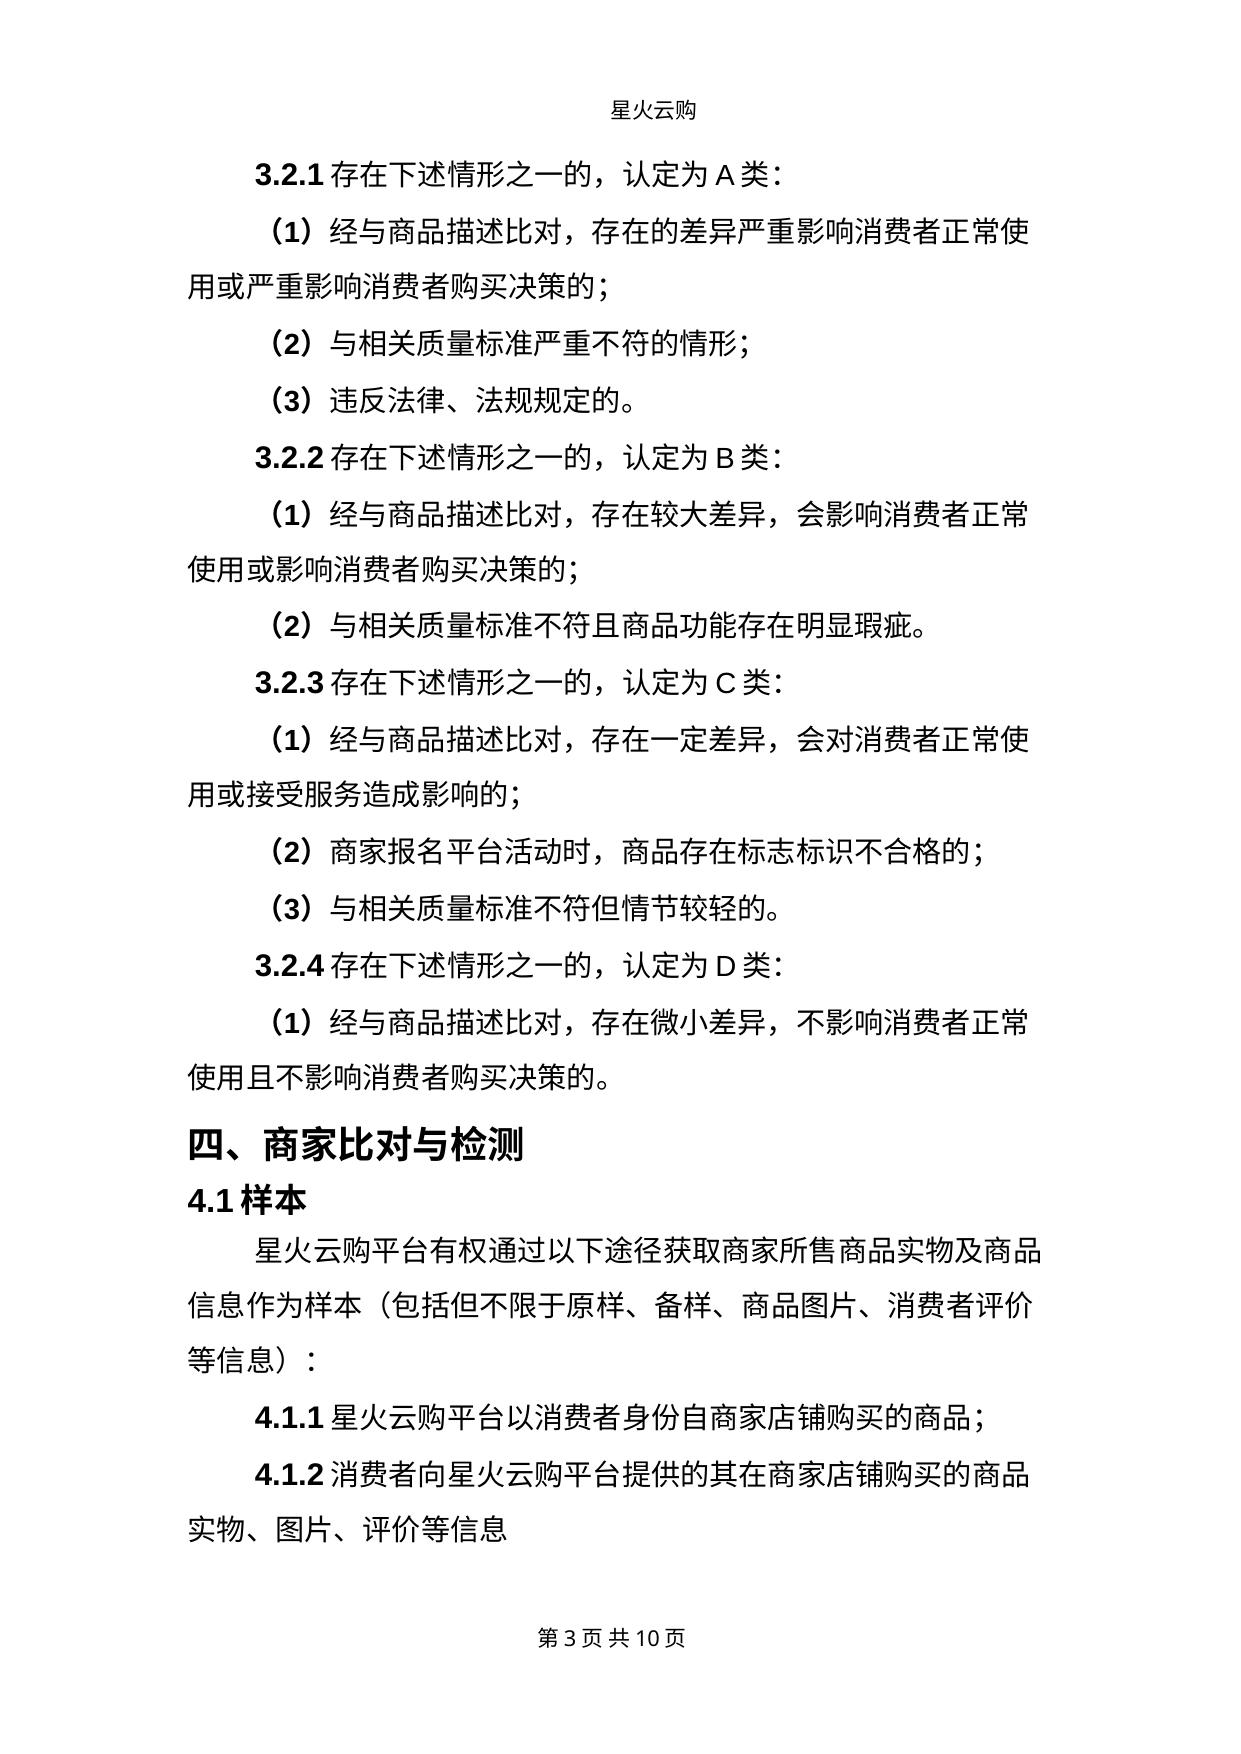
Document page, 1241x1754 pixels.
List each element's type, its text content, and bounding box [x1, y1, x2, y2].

text 3.2.1存在下述情形之一的，认定为A类： [187, 151, 1053, 194]
text 4.1.1星火云购平台以消费者身份自商家店铺购买的商品； [187, 1394, 1053, 1437]
text 星火云购平台有权通过以下途径获取商家所售商品实物及商品信息作为样本（包括但不限于原样、备样、商品图片、消费者评价等信息）： [187, 1228, 1053, 1380]
text （2）商家报名平台活动时，商品存在标志标识不合格的； [187, 829, 1053, 871]
text 3.2.3存在下述情形之一的，认定为C类： [187, 660, 1053, 702]
text 3.2.2存在下述情形之一的，认定为B类： [187, 434, 1053, 476]
text （3）违反法律、法规规定的。 [187, 377, 1053, 419]
text （1）经与商品描述比对，存在较大差异，会影响消费者正常使用或影响消费者购买决策的； [187, 491, 1053, 588]
text 4.1.2消费者向星火云购平台提供的其在商家店铺购买的商品实物、图片、评价等信息 [187, 1451, 1053, 1549]
text （3）与相关质量标准不符但情节较轻的。 [187, 886, 1053, 928]
text （1）经与商品描述比对，存在的差异严重影响消费者正常使用或严重影响消费者购买决策的； [187, 208, 1053, 306]
text （2）与相关质量标准不符且商品功能存在明显瑕疵。 [187, 603, 1053, 645]
text （1）经与商品描述比对，存在一定差异，会对消费者正常使用或接受服务造成影响的； [187, 717, 1053, 814]
text （1）经与商品描述比对，存在微小差异，不影响消费者正常使用且不影响消费者购买决策的。 [187, 1000, 1053, 1097]
subtitle 四、商家比对与检测 [187, 1115, 1053, 1169]
subtitle 4.1样本 [187, 1174, 1053, 1222]
text 3.2.4存在下述情形之一的，认定为D类： [187, 943, 1053, 985]
text （2）与相关质量标准严重不符的情形； [187, 320, 1053, 362]
